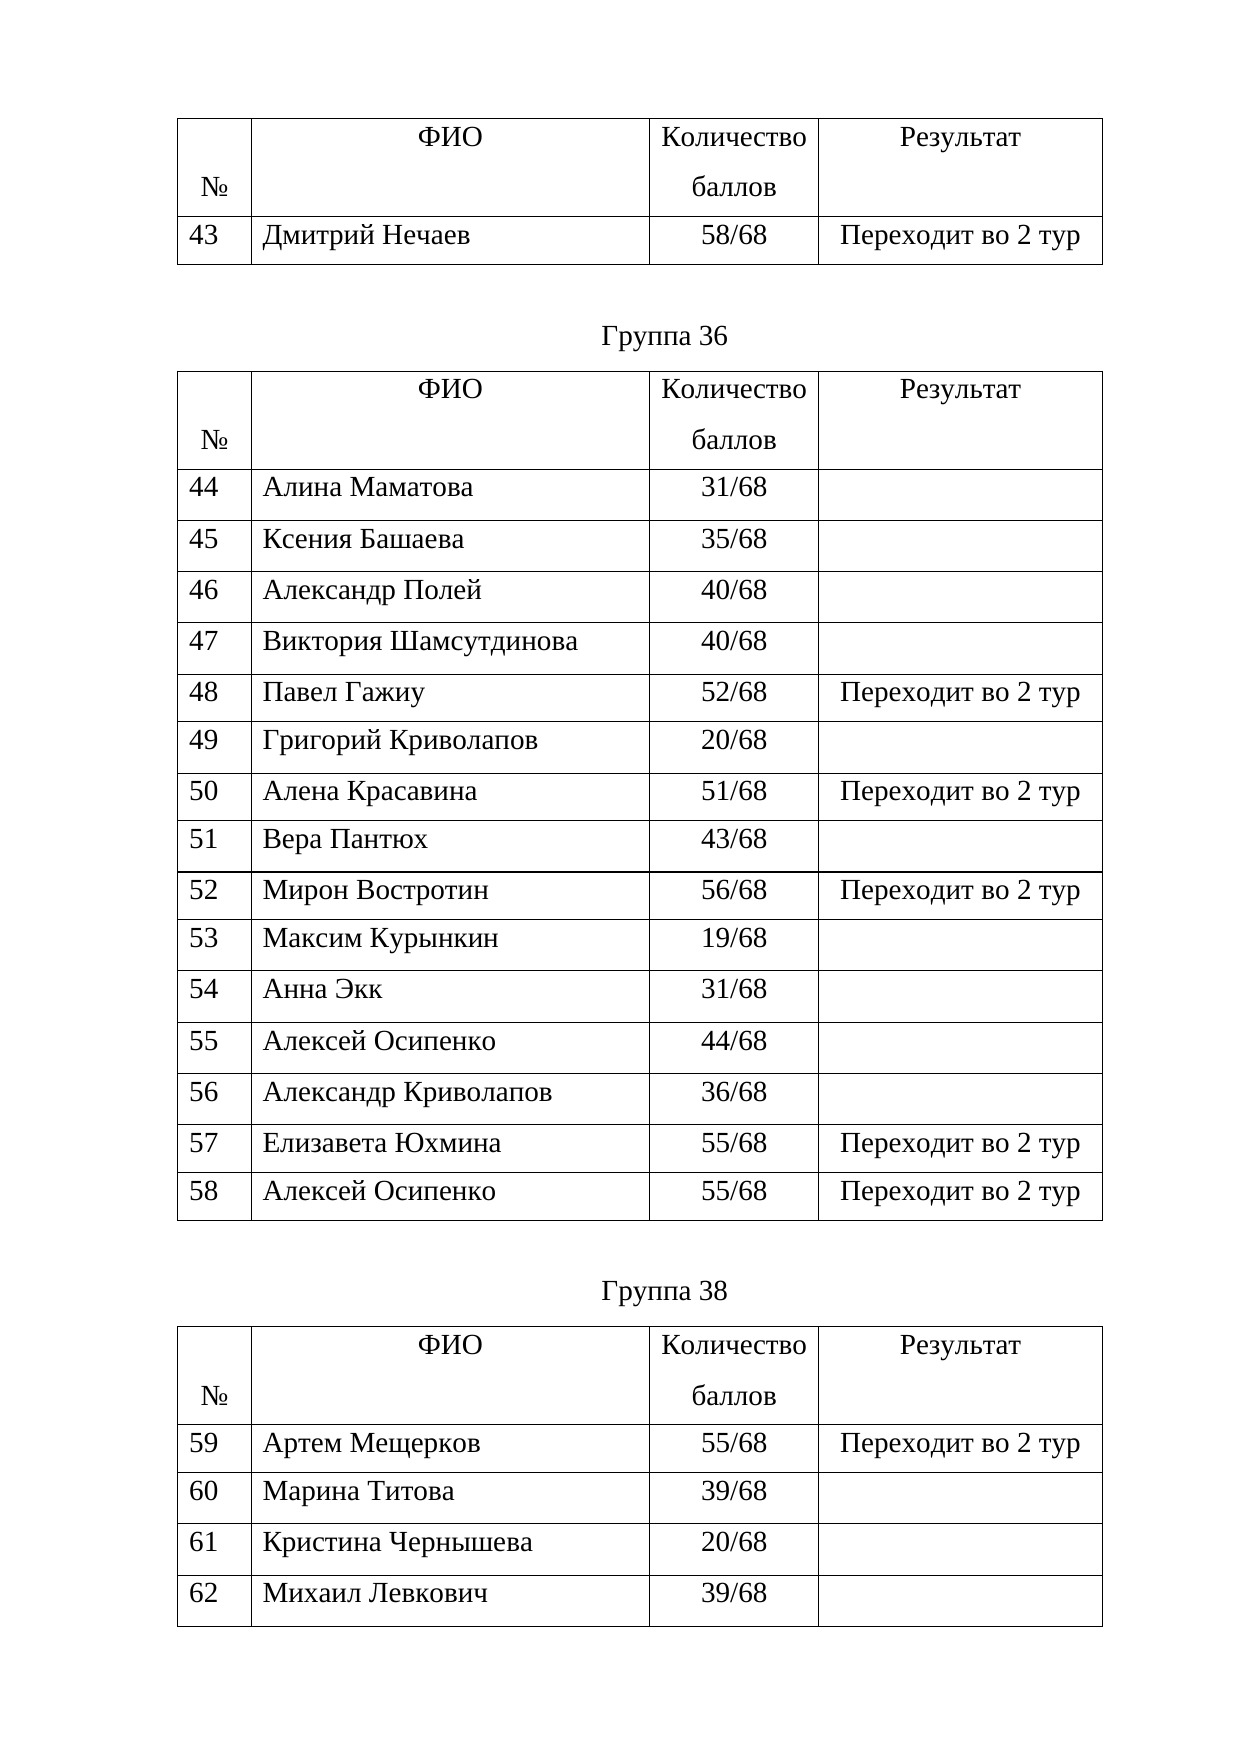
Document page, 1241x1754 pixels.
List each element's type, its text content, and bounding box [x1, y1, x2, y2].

table_cell 44/68 [650, 1023, 818, 1073]
table_cell [819, 722, 1102, 772]
table_cell 61 [178, 1524, 251, 1574]
table_cell [819, 971, 1102, 1022]
table_cell 47 [178, 623, 251, 673]
table_cell [819, 920, 1102, 970]
table_cell Переходит во 2 тур [819, 774, 1102, 820]
table_cell 55/68 [650, 1425, 818, 1472]
table_cell 57 [178, 1125, 251, 1172]
table_cell 55 [178, 1023, 251, 1073]
table_cell Переходит во 2 тур [819, 217, 1102, 264]
table_cell 35/68 [650, 521, 818, 571]
table_cell [819, 821, 1102, 871]
table_cell 31/68 [650, 470, 818, 520]
table_header ФИО [252, 372, 649, 468]
table_cell 46 [178, 572, 251, 622]
table_cell Максим Курынкин [252, 920, 649, 970]
table_cell Переходит во 2 тур [819, 675, 1102, 721]
table_cell Алена Красавина [252, 774, 649, 820]
table_header ФИО [252, 119, 649, 216]
table_cell 52/68 [650, 675, 818, 721]
text Группа 36 [177, 318, 1152, 351]
table_header Результат [819, 1327, 1102, 1424]
table_cell 51 [178, 821, 251, 871]
table_cell Алексей Осипенко [252, 1173, 649, 1219]
table_cell [819, 1473, 1102, 1523]
table_cell 51/68 [650, 774, 818, 820]
table_header Результат [819, 119, 1102, 216]
table_cell 62 [178, 1576, 251, 1626]
table_header Результат [819, 372, 1102, 468]
table_cell 39/68 [650, 1473, 818, 1523]
table_cell 50 [178, 774, 251, 820]
table_cell 49 [178, 722, 251, 772]
table_cell 43/68 [650, 821, 818, 871]
table_cell Елизавета Юхмина [252, 1125, 649, 1172]
table_header Количество баллов [650, 119, 818, 216]
table_cell Александр Криволапов [252, 1074, 649, 1124]
table_cell Алексей Осипенко [252, 1023, 649, 1073]
table_cell Переходит во 2 тур [819, 1425, 1102, 1472]
table_cell 52 [178, 873, 251, 919]
table_cell Григорий Криволапов [252, 722, 649, 772]
table_cell [819, 521, 1102, 571]
table_cell 53 [178, 920, 251, 970]
table_cell 40/68 [650, 623, 818, 673]
table_cell 20/68 [650, 722, 818, 772]
table_cell 56/68 [650, 873, 818, 919]
table_cell [819, 1074, 1102, 1124]
table_cell Анна Экк [252, 971, 649, 1022]
table_cell Александр Полей [252, 572, 649, 622]
table_cell 58/68 [650, 217, 818, 264]
table_cell 60 [178, 1473, 251, 1523]
table_cell Кристина Чернышева [252, 1524, 649, 1574]
table_cell Переходит во 2 тур [819, 873, 1102, 919]
table_header № [178, 372, 251, 468]
table_cell 45 [178, 521, 251, 571]
table_header № [178, 1327, 251, 1424]
table_cell 20/68 [650, 1524, 818, 1574]
table_cell Артем Мещерков [252, 1425, 649, 1472]
table_cell Павел Гажиу [252, 675, 649, 721]
table_cell [819, 470, 1102, 520]
table_cell [819, 572, 1102, 622]
table_cell 55/68 [650, 1125, 818, 1172]
table_cell 39/68 [650, 1576, 818, 1626]
table_header Количество баллов [650, 372, 818, 468]
text Группа 38 [177, 1273, 1152, 1307]
table_cell 54 [178, 971, 251, 1022]
table_cell 58 [178, 1173, 251, 1219]
table_cell Ксения Башаева [252, 521, 649, 571]
table_cell 55/68 [650, 1173, 818, 1219]
table_cell Переходит во 2 тур [819, 1125, 1102, 1172]
table_cell Переходит во 2 тур [819, 1173, 1102, 1219]
table_cell Алина Маматова [252, 470, 649, 520]
table_cell 19/68 [650, 920, 818, 970]
table_cell 36/68 [650, 1074, 818, 1124]
table_cell [819, 623, 1102, 673]
table_cell 43 [178, 217, 251, 264]
table_cell Вера Пантюх [252, 821, 649, 871]
table_cell Марина Титова [252, 1473, 649, 1523]
table_cell 56 [178, 1074, 251, 1124]
table_cell 40/68 [650, 572, 818, 622]
table_header № [178, 119, 251, 216]
table_cell 44 [178, 470, 251, 520]
table_cell 48 [178, 675, 251, 721]
table_cell 31/68 [650, 971, 818, 1022]
table_cell Мирон Востротин [252, 873, 649, 919]
table_cell Михаил Левкович [252, 1576, 649, 1626]
table_cell [819, 1524, 1102, 1574]
table_cell [819, 1576, 1102, 1626]
table_header Количество баллов [650, 1327, 818, 1424]
table_header ФИО [252, 1327, 649, 1424]
table_cell [819, 1023, 1102, 1073]
table_cell 59 [178, 1425, 251, 1472]
table_cell Виктория Шамсутдинова [252, 623, 649, 673]
table_cell Дмитрий Нечаев [252, 217, 649, 264]
